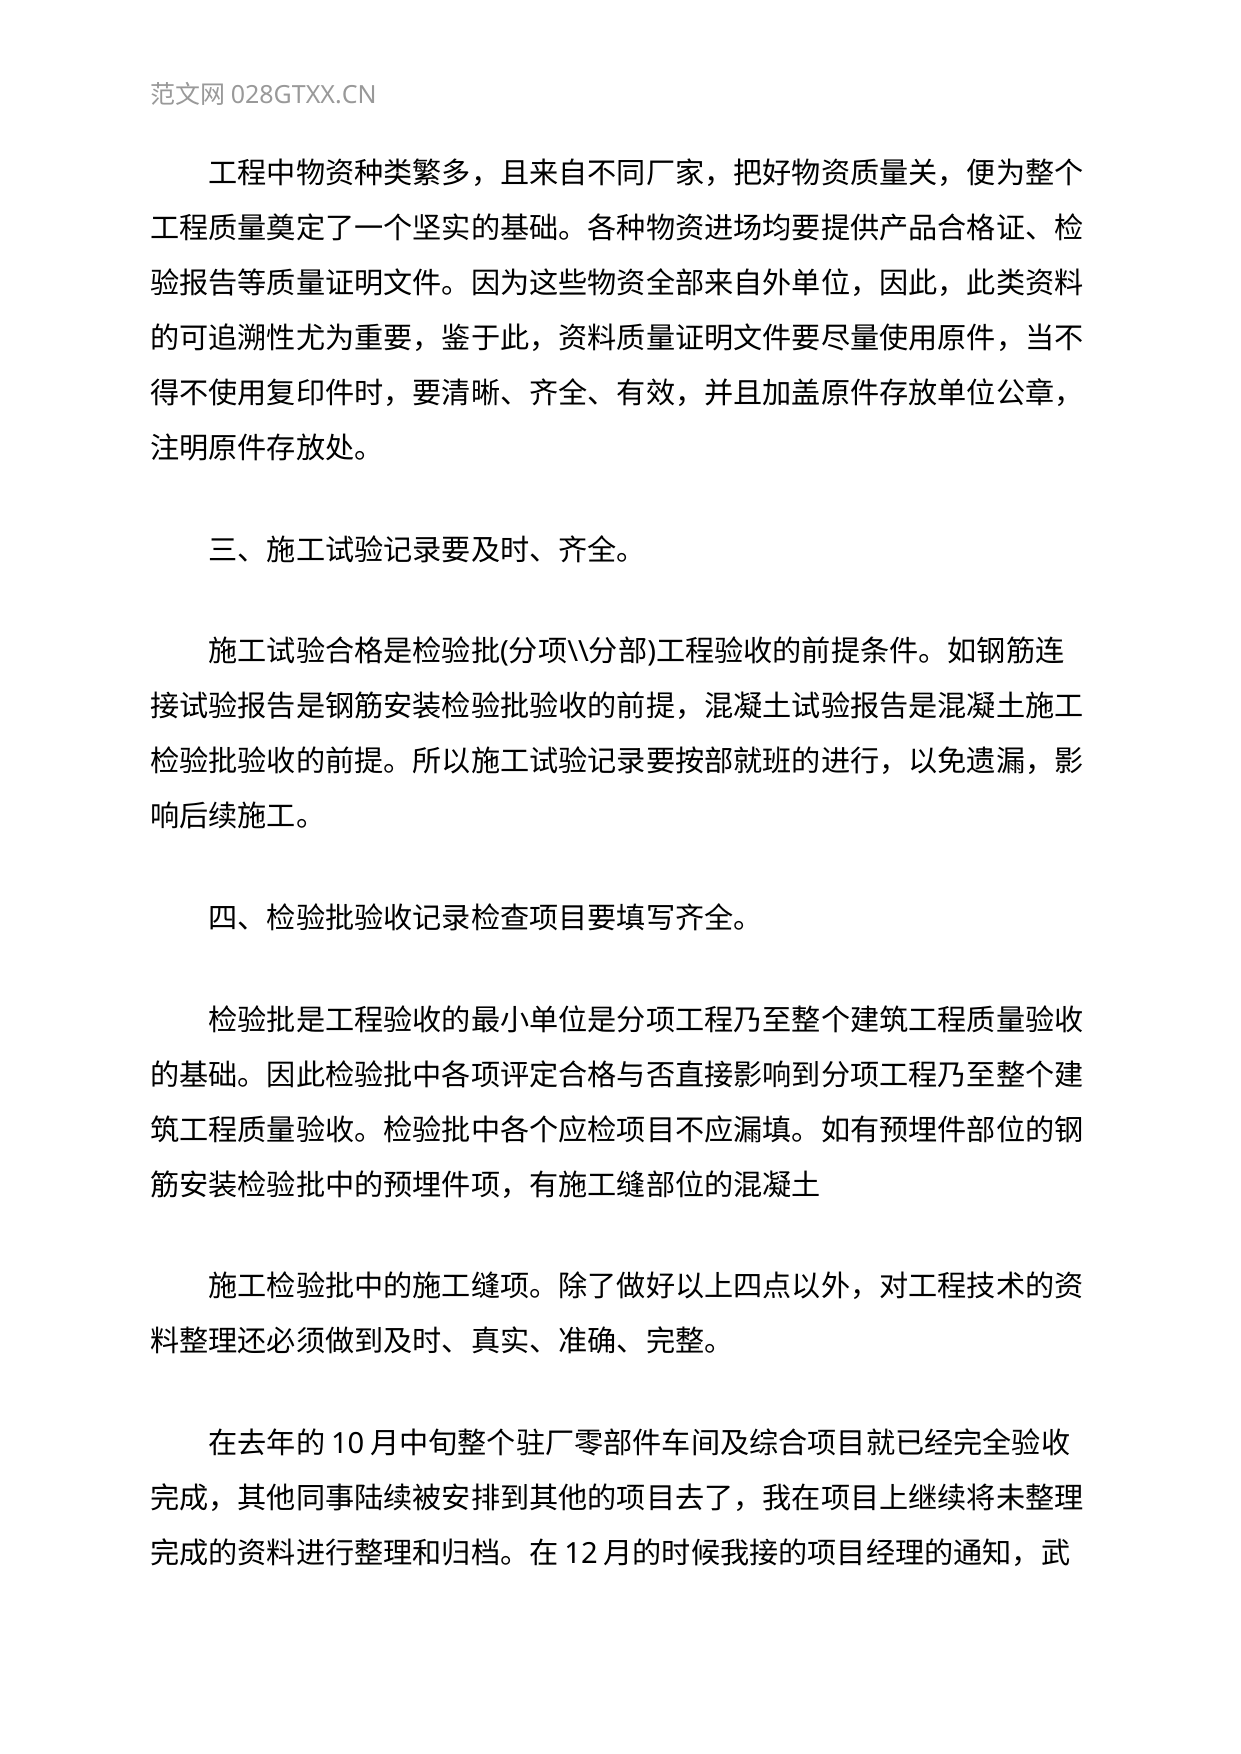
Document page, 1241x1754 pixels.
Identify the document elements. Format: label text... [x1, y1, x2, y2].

text 工程中物资种类繁多，且来自不同厂家，把好物资质量关，便为整个工程质量奠定了一个坚实的基础。各种物资进场均要提供产品合格证、检验报告等质量证明文件。因为这些物资全部来自外单位，因此，此类资料的可追溯性尤为重要，鉴于此，资料质量证明文件要尽量使用原件，当不得不使用复印件时，要清晰、齐全、有效，并且加盖原件存放单位公章，注明原件存放处。 [150, 150, 1090, 467]
text 施工试验合格是检验批(分项\\分部)工程验收的前提条件。如钢筋连接试验报告是钢筋安装检验批验收的前提，混凝土试验报告是混凝土施工检验批验收的前提。所以施工试验记录要按部就班的进行，以免遗漏，影响后续施工。 [150, 628, 1090, 835]
text 检验批是工程验收的最小单位是分项工程乃至整个建筑工程质量验收的基础。因此检验批中各项评定合格与否直接影响到分项工程乃至整个建筑工程质量验收。检验批中各个应检项目不应漏填。如有预埋件部位的钢筋安装检验批中的预埋件项，有施工缝部位的混凝土 [150, 996, 1090, 1203]
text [150, 1419, 1090, 1572]
text 施工检验批中的施工缝项。除了做好以上四点以外，对工程技术的资料整理还必须做到及时、真实、准确、完整。 [150, 1263, 1090, 1360]
text 四、检验批验收记录检查项目要填写齐全。 [150, 894, 1090, 937]
text 三、施工试验记录要及时、齐全。 [150, 526, 1090, 568]
